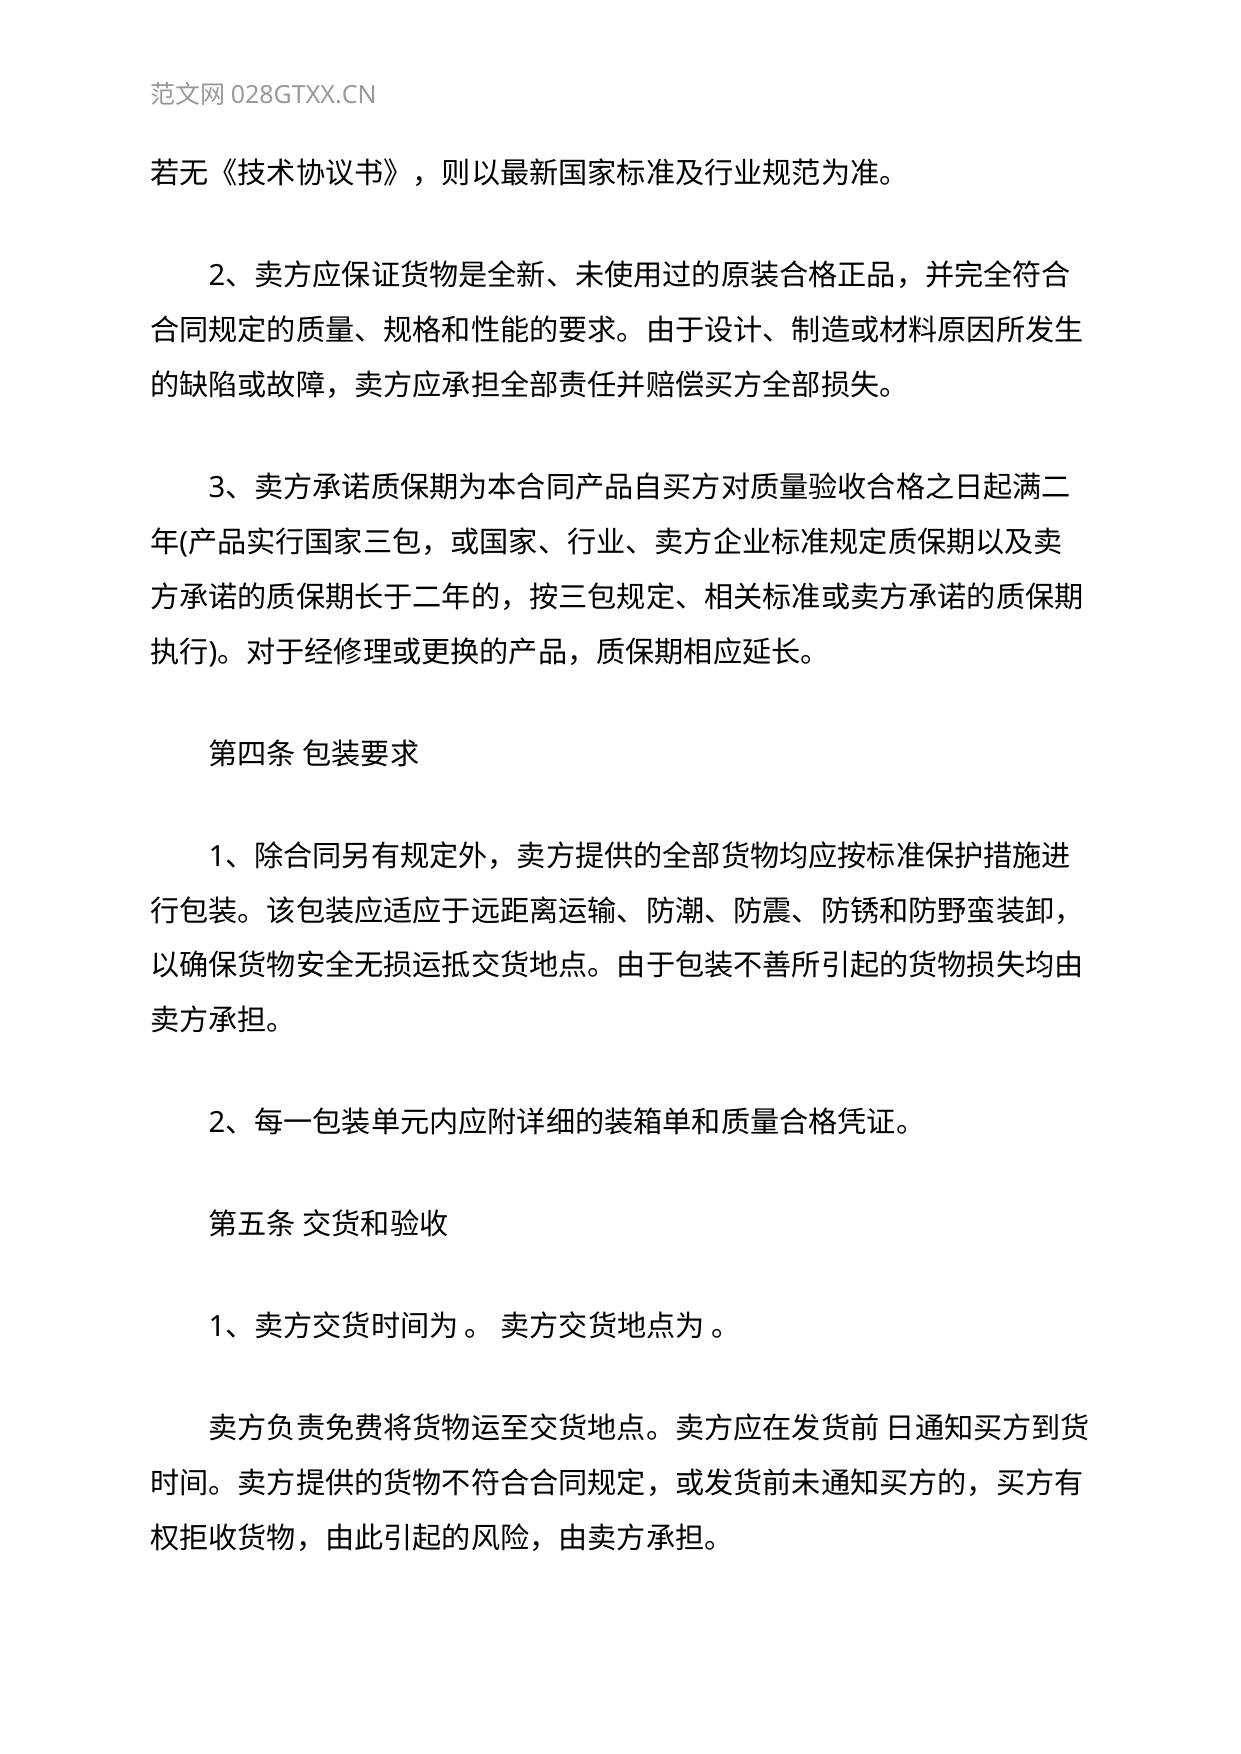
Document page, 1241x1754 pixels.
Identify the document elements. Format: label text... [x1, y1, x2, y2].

text 1、卖方交货时间为 。 卖方交货地点为 。 [150, 1302, 1090, 1345]
text 第五条 交货和验收 [150, 1201, 1090, 1243]
text 第四条 包装要求 [150, 730, 1090, 773]
text 1、除合同另有规定外，卖方提供的全部货物均应按标准保护措施进行包装。该包装应适应于远距离运输、防潮、防震、防锈和防野蛮装卸，以确保货物安全无损运抵交货地点。由于包装不善所引起的货物损失均由卖方承担。 [150, 832, 1090, 1039]
text 卖方负责免费将货物运至交货地点。卖方应在发货前 日通知买方到货时间。卖方提供的货物不符合合同规定，或发货前未通知买方的，买方有权拒收货物，由此引起的风险，由卖方承担。 [150, 1404, 1090, 1556]
text 2、每一包装单元内应附详细的装箱单和质量合格凭证。 [150, 1099, 1090, 1141]
text 2、卖方应保证货物是全新、未使用过的原装合格正品，并完全符合合同规定的质量、规格和性能的要求。由于设计、制造或材料原因所发生的缺陷或故障，卖方应承担全部责任并赔偿买方全部损失。 [150, 252, 1090, 404]
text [150, 150, 1090, 192]
text 3、卖方承诺质保期为本合同产品自买方对质量验收合格之日起满二年(产品实行国家三包，或国家、行业、卖方企业标准规定质保期以及卖方承诺的质保期长于二年的，按三包规定、相关标准或卖方承诺的质保期执行)。对于经修理或更换的产品，质保期相应延长。 [150, 463, 1090, 671]
